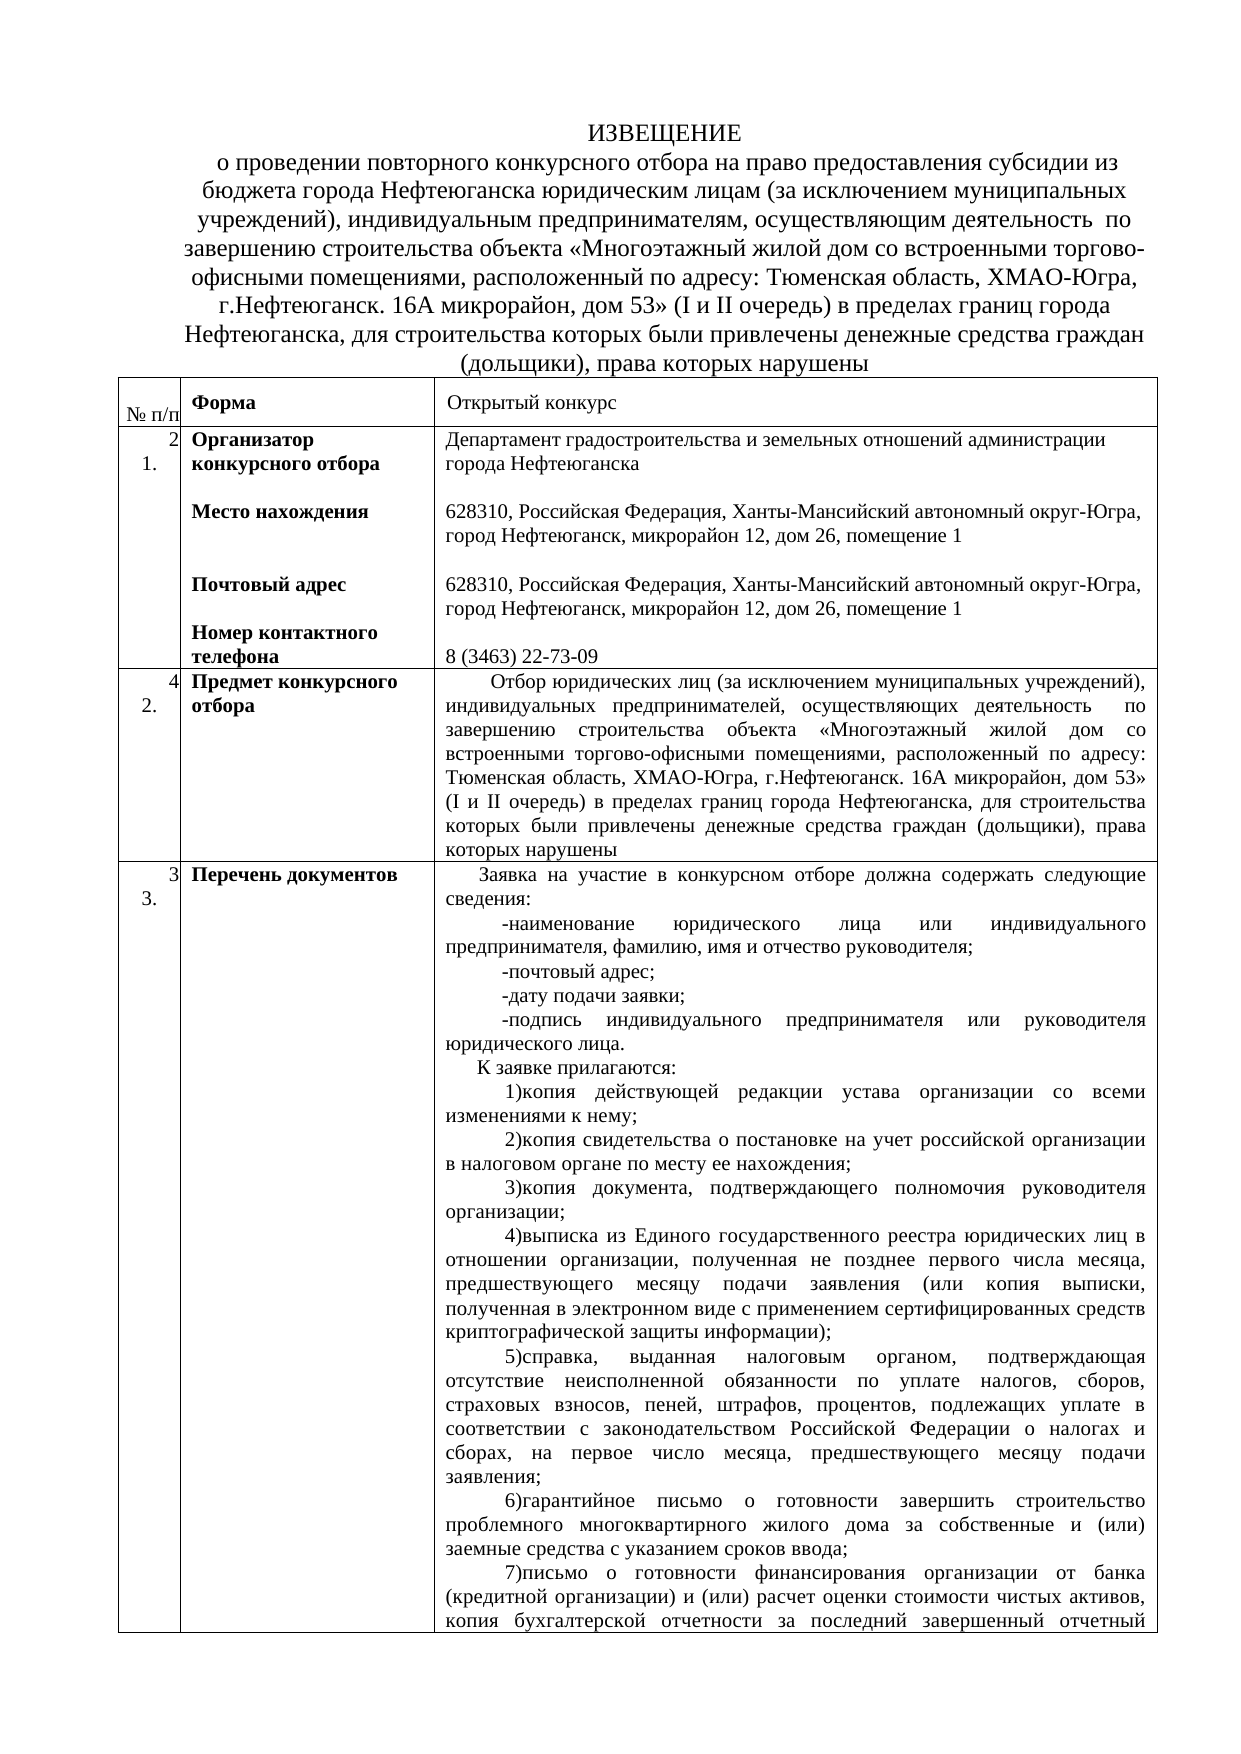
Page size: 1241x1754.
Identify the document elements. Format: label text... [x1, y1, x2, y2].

table_cell 21. [119, 427, 180, 668]
text о проведении повторного конкурсного отбора на право предоставления субсидии из бюджета города Нефтеюганска юридическим лицам (за исключением муниципальных учреждений), индивидуальным предпринимателям, осуществляющим деятельность по завершению строительства объекта «Многоэтажный жилой дом со встроенными торгово-офисными помещениями, расположенный по адресу: Тюменская область, ХМАО-Югра, г.Нефтеюганск. 16А микрорайон, дом 53» (I и II очередь) в пределах границ города Нефтеюганска, для строительства которых были привлечены денежные средства граждан (дольщики), права которых нарушены [177, 147, 1152, 377]
table_cell 33. [119, 862, 180, 1632]
table_header Открытый конкурс [435, 378, 1157, 426]
table_cell Отбор юридических лиц (за исключением муниципальных учреждений), индивидуальных предпринимателей, осуществляющих деятельность по завершению строительства объекта «Многоэтажный жилой дом со встроенными торгово-офисными помещениями, расположенный по адресу: Тюменская область, ХМАО-Югра, г.Нефтеюганск. 16А микрорайон, дом 53» (I и II очередь) в пределах границ города Нефтеюганска, для строительства которых были привлечены денежные средства граждан (дольщики), права которых нарушены [435, 669, 1157, 861]
table_cell Организатор конкурсного отбора Место нахождения Почтовый адрес Номер контактного телефона [181, 427, 434, 668]
text ИЗВЕЩЕНИЕ [177, 118, 1152, 147]
table_header Форма [181, 378, 434, 426]
table_header 1№ п/п [119, 378, 180, 426]
table_cell Предмет конкурсного отбора [181, 669, 434, 861]
table_cell Департамент градостроительства и земельных отношений администрации города Нефтеюганска 628310, Российская Федерация, Ханты-Мансийский автономный округ-Югра, город Нефтеюганск, микрорайон 12, дом 26, помещение 1 628310, Российская Федерация, Ханты-Мансийский автономный округ-Югра, город Нефтеюганск, микрорайон 12, дом 26, помещение 1 8 (3463) 22-73-09 [435, 427, 1157, 668]
table_cell Перечень документов [181, 862, 434, 1632]
table_cell 42. [119, 669, 180, 861]
